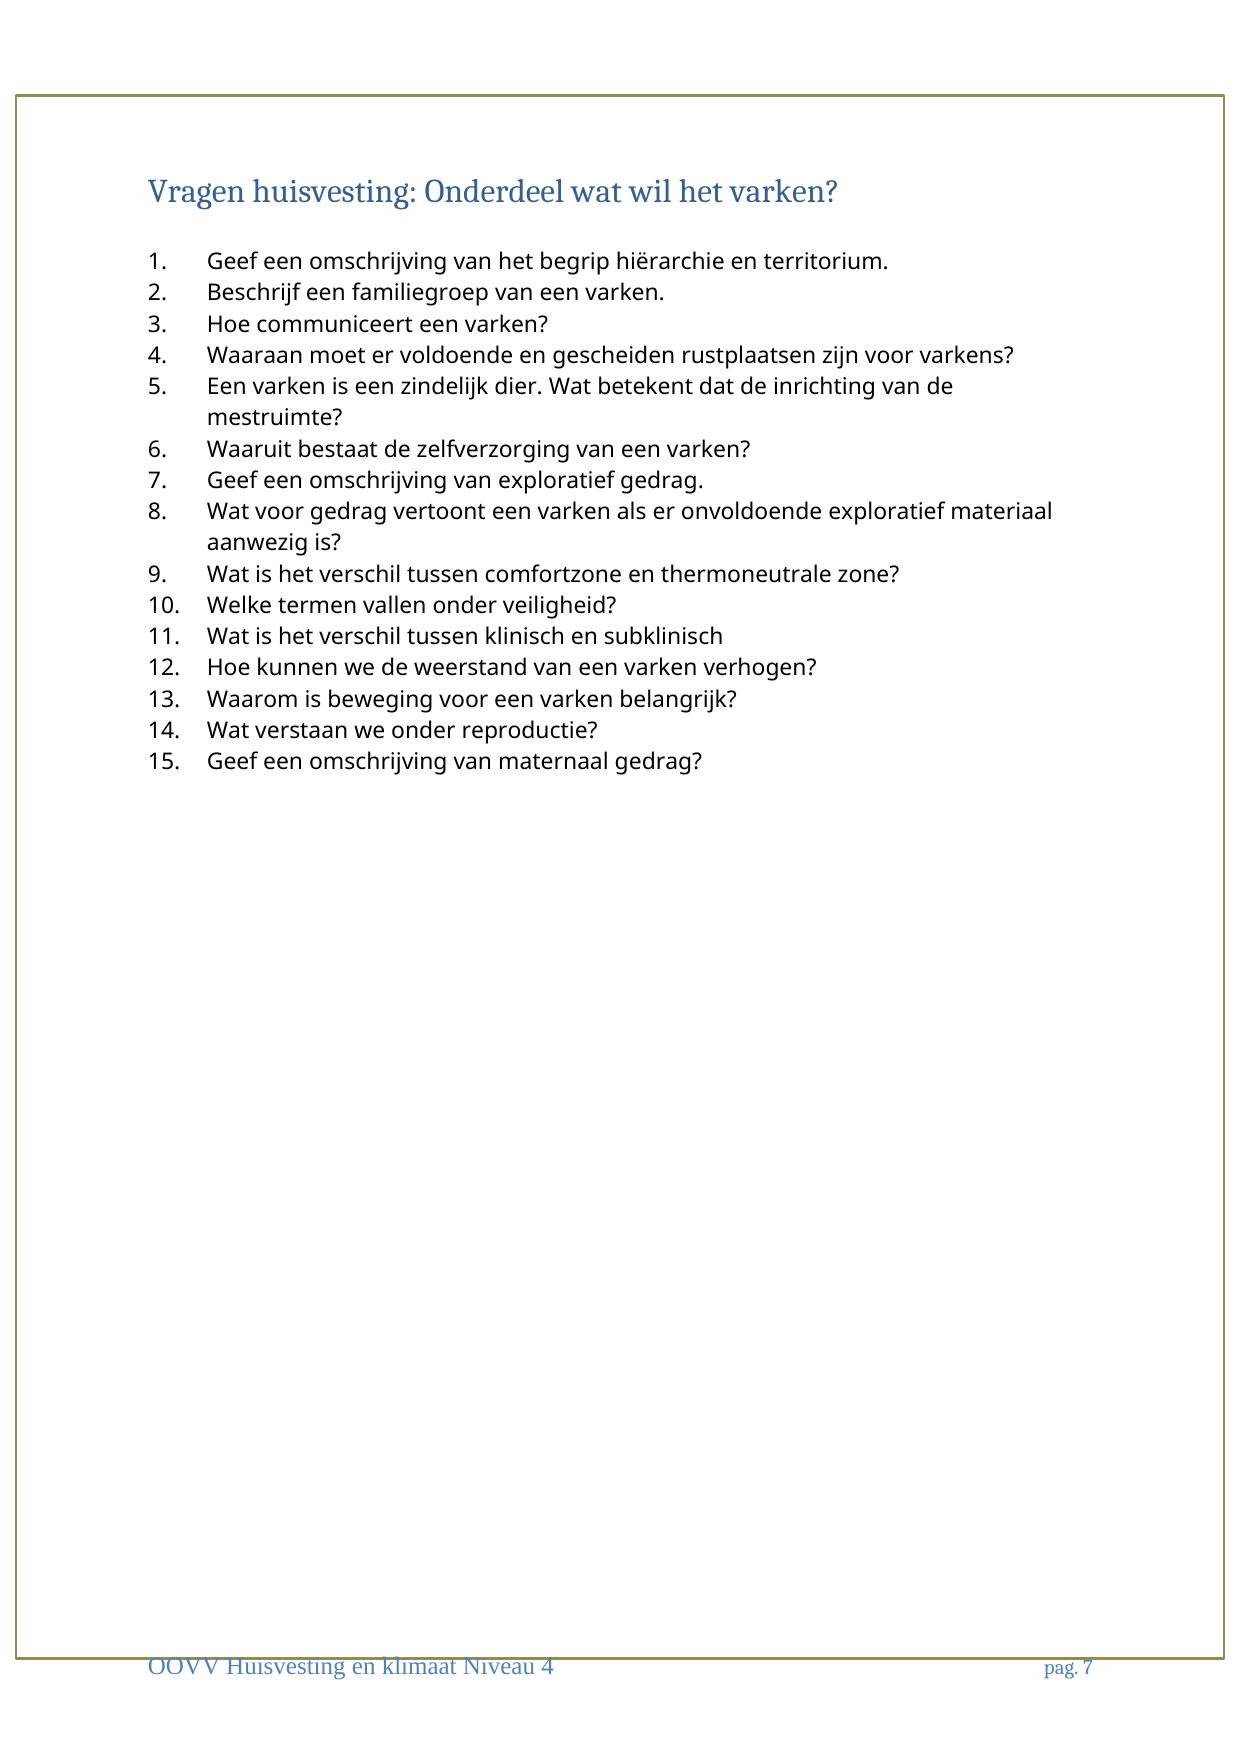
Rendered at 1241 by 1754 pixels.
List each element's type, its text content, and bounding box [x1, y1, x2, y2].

list Waaraan moet er voldoende en gescheiden rustplaatsen zijn voor varkens? [148, 339, 1093, 370]
list Wat is het verschil tussen comfortzone en thermoneutrale zone? [148, 557, 1093, 589]
list Geef een omschrijving van exploratief gedrag. [148, 464, 1093, 495]
list Waaruit bestaat de zelfverzorging van een varken? [148, 432, 1093, 464]
list Hoe kunnen we de weerstand van een varken verhogen? [148, 651, 1093, 682]
subtitle Vragen huisvesting: Onderdeel wat wil het varken? [148, 173, 1093, 211]
list Welke termen vallen onder veiligheid? [148, 589, 1093, 620]
list Geef een omschrijving van het begrip hiërarchie en territorium. [148, 245, 1093, 276]
list Wat voor gedrag vertoont een varken als er onvoldoende exploratief materiaal aanwezig is? [148, 495, 1093, 557]
list Wat is het verschil tussen klinisch en subklinisch [148, 620, 1093, 651]
list Hoe communiceert een varken? [148, 307, 1093, 339]
list Een varken is een zindelijk dier. Wat betekent dat de inrichting van de mestruimte? [148, 370, 1093, 432]
list Beschrijf een familiegroep van een varken. [148, 276, 1093, 307]
list Waarom is beweging voor een varken belangrijk? [148, 682, 1093, 714]
list Geef een omschrijving van maternaal gedrag? [148, 745, 1093, 776]
list Wat verstaan we onder reproductie? [148, 714, 1093, 745]
